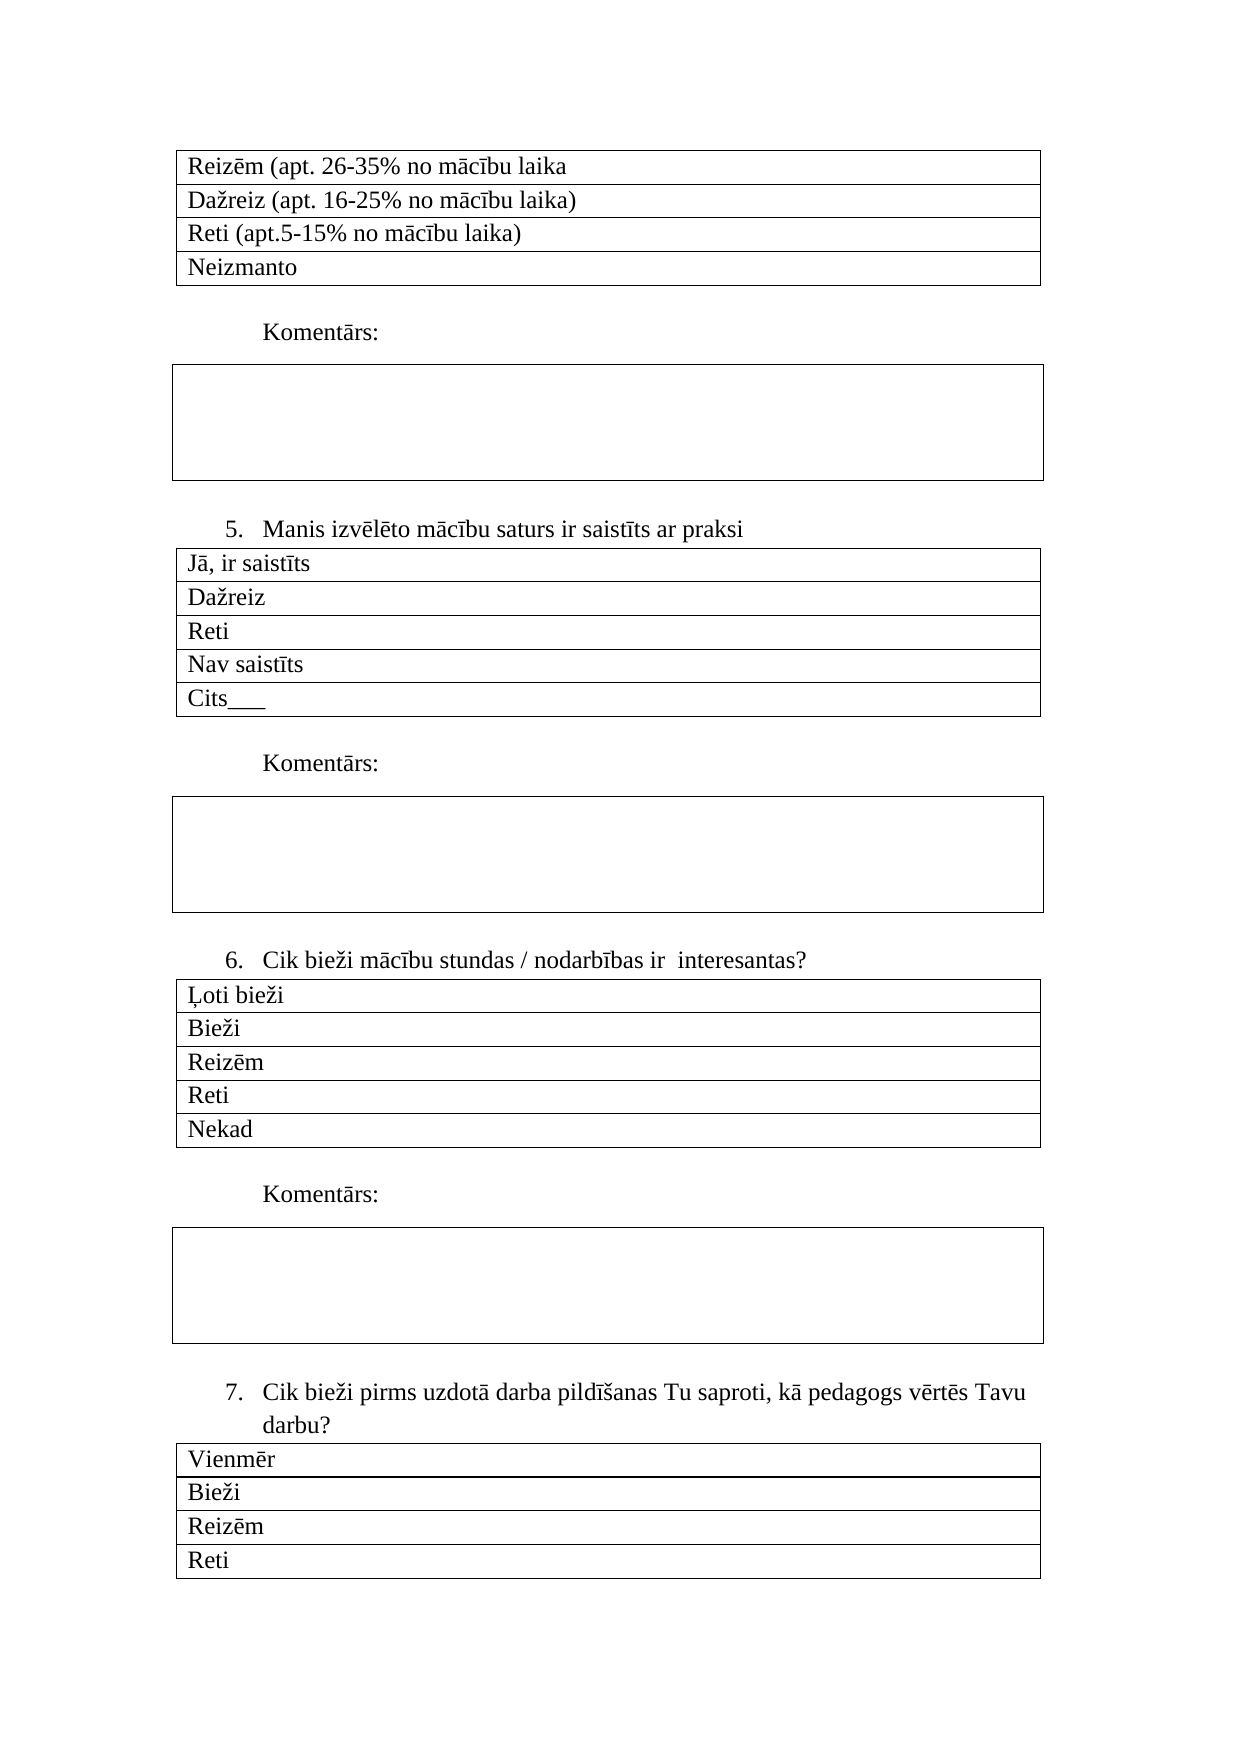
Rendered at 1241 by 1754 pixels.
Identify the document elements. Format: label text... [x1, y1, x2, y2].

list Komentārs: [262, 1179, 1053, 1208]
list Manis izvēlēto mācību saturs ir saistīts ar praksi [225, 514, 1053, 543]
table_cell Reti [177, 1081, 1040, 1113]
table_cell Cits___ [177, 683, 1040, 716]
table_header Vienmēr [177, 1444, 1040, 1476]
table_cell Reti (apt.5-15% no mācību laika) [177, 218, 1040, 251]
table_header Ļoti bieži [177, 980, 1040, 1012]
table_cell Nekad [177, 1114, 1040, 1147]
table_cell Bieži [177, 1478, 1040, 1510]
list Komentārs: [262, 748, 1053, 777]
table_cell Dažreiz (apt. 16-25% no mācību laika) [177, 185, 1040, 217]
table_cell Reizēm [177, 1047, 1040, 1079]
list Cik bieži mācību stundas / nodarbības ir interesantas? [225, 946, 1053, 974]
table_cell Nav saistīts [177, 650, 1040, 682]
table_header [173, 365, 1043, 480]
table_header Jā, ir saistīts [177, 549, 1040, 581]
table_header [173, 1228, 1043, 1343]
table_cell Reti [177, 1545, 1040, 1577]
table_cell Reti [177, 616, 1040, 648]
table_cell Neizmanto [177, 252, 1040, 284]
table_cell Reizēm (apt. 26-35% no mācību laika [177, 151, 1040, 184]
table_cell Bieži [177, 1013, 1040, 1046]
list Cik bieži pirms uzdotā darba pildīšanas Tu saproti, kā pedagogs vērtēs Tavu darbu? [225, 1377, 1053, 1438]
list Komentārs: [262, 317, 1053, 345]
table_cell Dažreiz [177, 582, 1040, 615]
table_header [173, 797, 1043, 912]
table_cell Reizēm [177, 1511, 1040, 1544]
